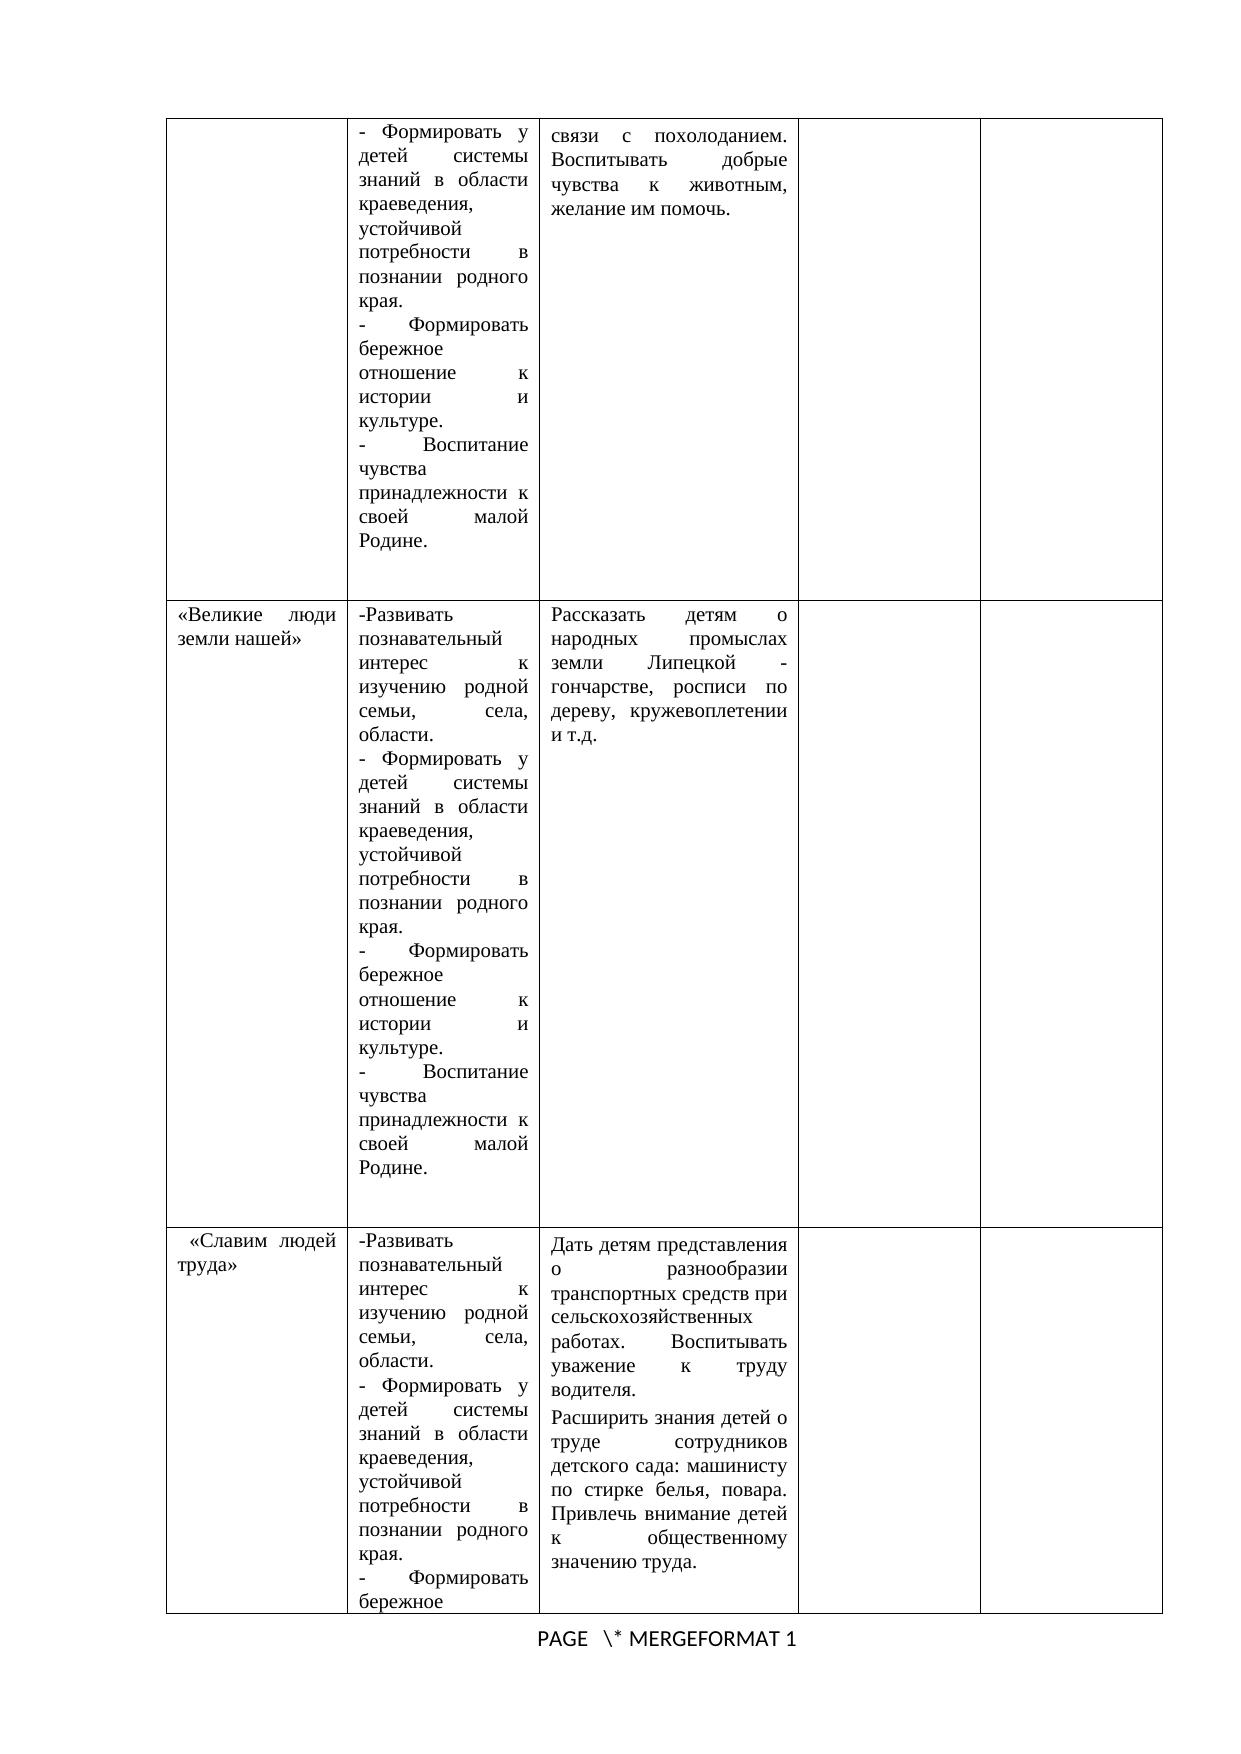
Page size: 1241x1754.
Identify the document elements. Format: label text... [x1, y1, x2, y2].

table_cell [799, 1228, 980, 1613]
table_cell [540, 1228, 798, 1613]
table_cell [348, 1228, 539, 1613]
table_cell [348, 119, 539, 600]
table_cell «Великие люди земли нашей» [167, 601, 347, 1227]
table_cell [799, 119, 980, 600]
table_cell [540, 119, 798, 600]
table_cell [981, 1228, 1162, 1613]
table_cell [167, 1228, 347, 1613]
table_cell [981, 601, 1162, 1227]
table_cell Рассказать детям о народных промыслах земли Липецкой - гончарстве, росписи по дереву, кружевоплетении и т.д. [540, 601, 798, 1227]
table_cell [981, 119, 1162, 600]
table_cell [799, 601, 980, 1227]
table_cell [167, 119, 347, 600]
